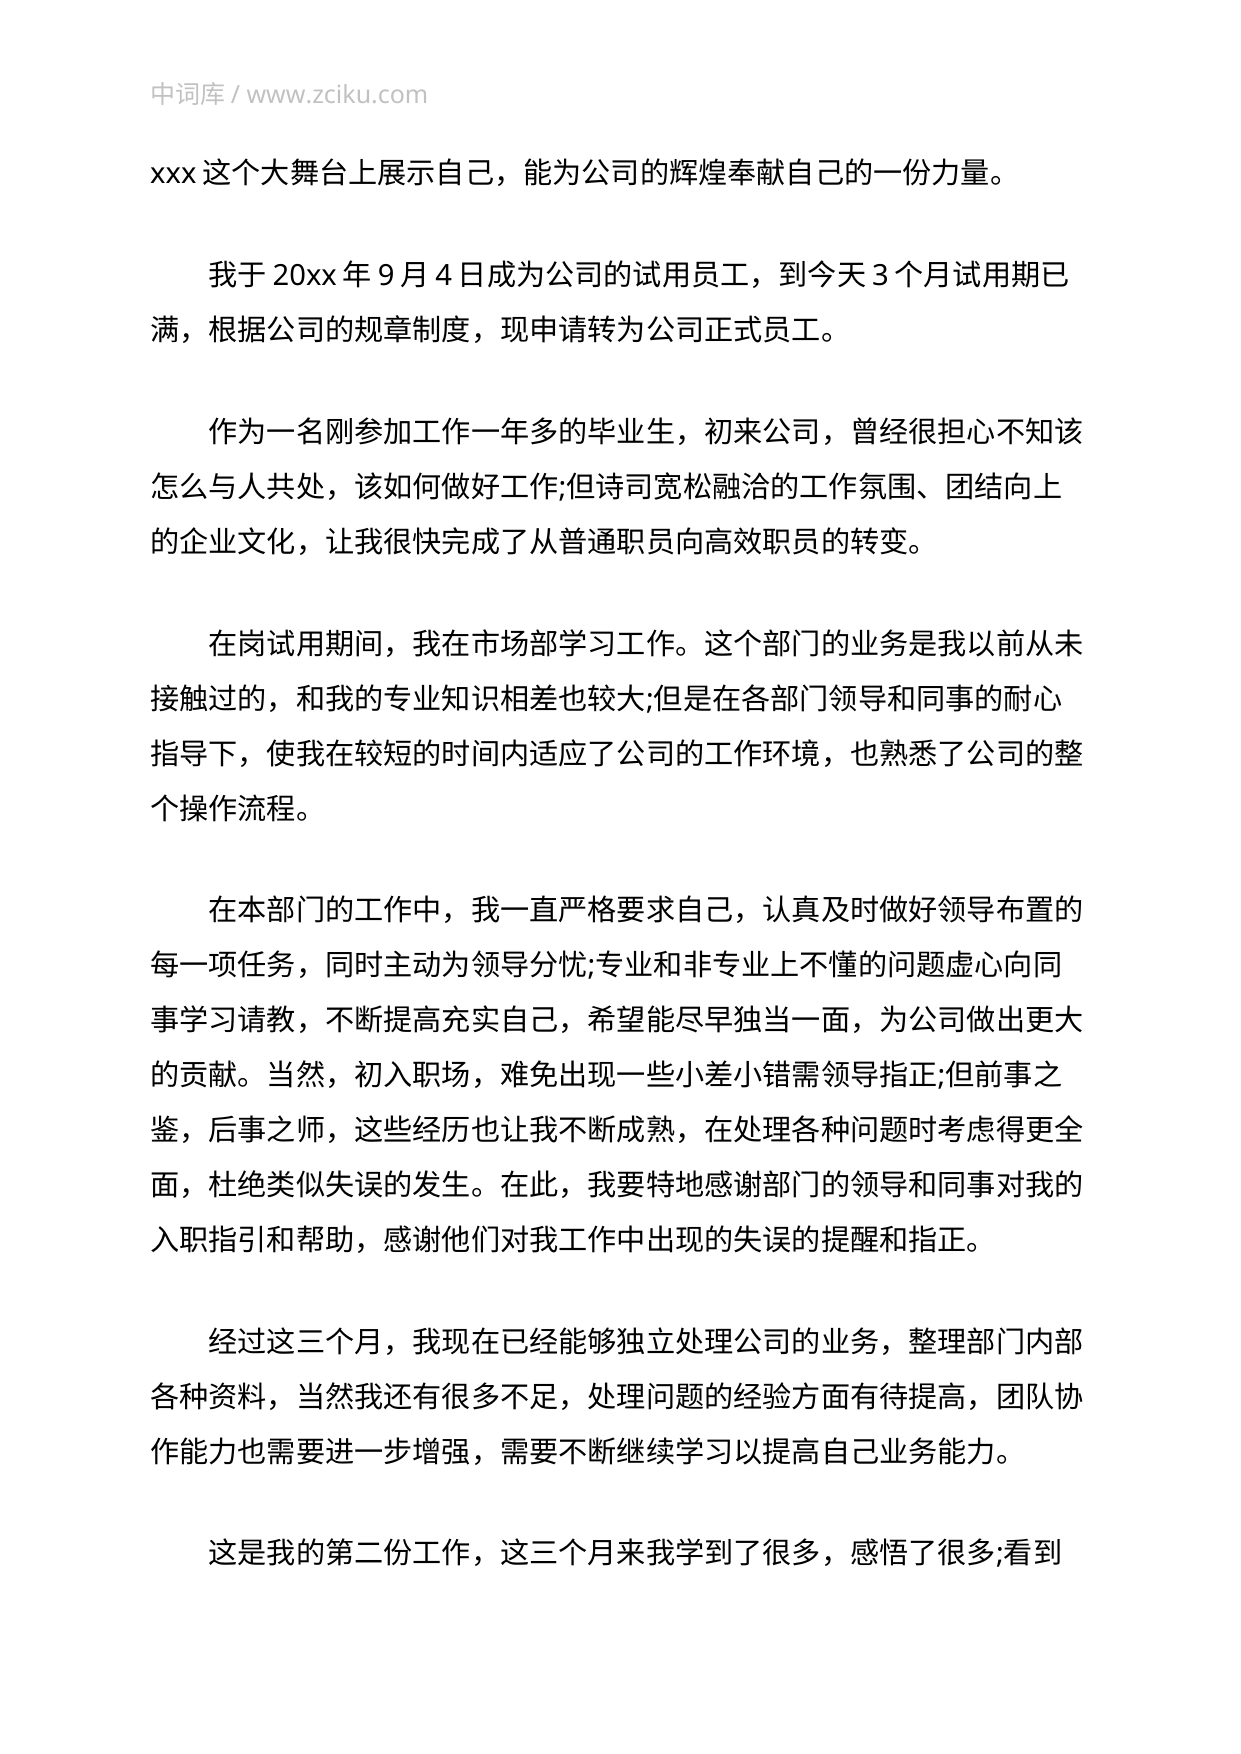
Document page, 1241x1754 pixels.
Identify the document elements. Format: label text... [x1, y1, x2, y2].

text 在岗试用期间，我在市场部学习工作。这个部门的业务是我以前从未接触过的，和我的专业知识相差也较大;但是在各部门领导和同事的耐心指导下，使我在较短的时间内适应了公司的工作环境，也熟悉了公司的整个操作流程。 [150, 620, 1090, 827]
text 在本部门的工作中，我一直严格要求自己，认真及时做好领导布置的每一项任务，同时主动为领导分忧;专业和非专业上不懂的问题虚心向同事学习请教，不断提高充实自己，希望能尽早独当一面，为公司做出更大的贡献。当然，初入职场，难免出现一些小差小错需领导指正;但前事之鉴，后事之师，这些经历也让我不断成熟，在处理各种问题时考虑得更全面，杜绝类似失误的发生。在此，我要特地感谢部门的领导和同事对我的入职指引和帮助，感谢他们对我工作中出现的失误的提醒和指正。 [150, 887, 1090, 1259]
text 我于20xx年9月4日成为公司的试用员工，到今天3个月试用期已满，根据公司的规章制度，现申请转为公司正式员工。 [150, 252, 1090, 349]
text 作为一名刚参加工作一年多的毕业生，初来公司，曾经很担心不知该怎么与人共处，该如何做好工作;但诗司宽松融洽的工作氛围、团结向上的企业文化，让我很快完成了从普通职员向高效职员的转变。 [150, 409, 1090, 561]
text 经过这三个月，我现在已经能够独立处理公司的业务，整理部门内部各种资料，当然我还有很多不足，处理问题的经验方面有待提高，团队协作能力也需要进一步增强，需要不断继续学习以提高自己业务能力。 [150, 1318, 1090, 1470]
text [150, 1530, 1090, 1572]
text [150, 150, 1090, 192]
